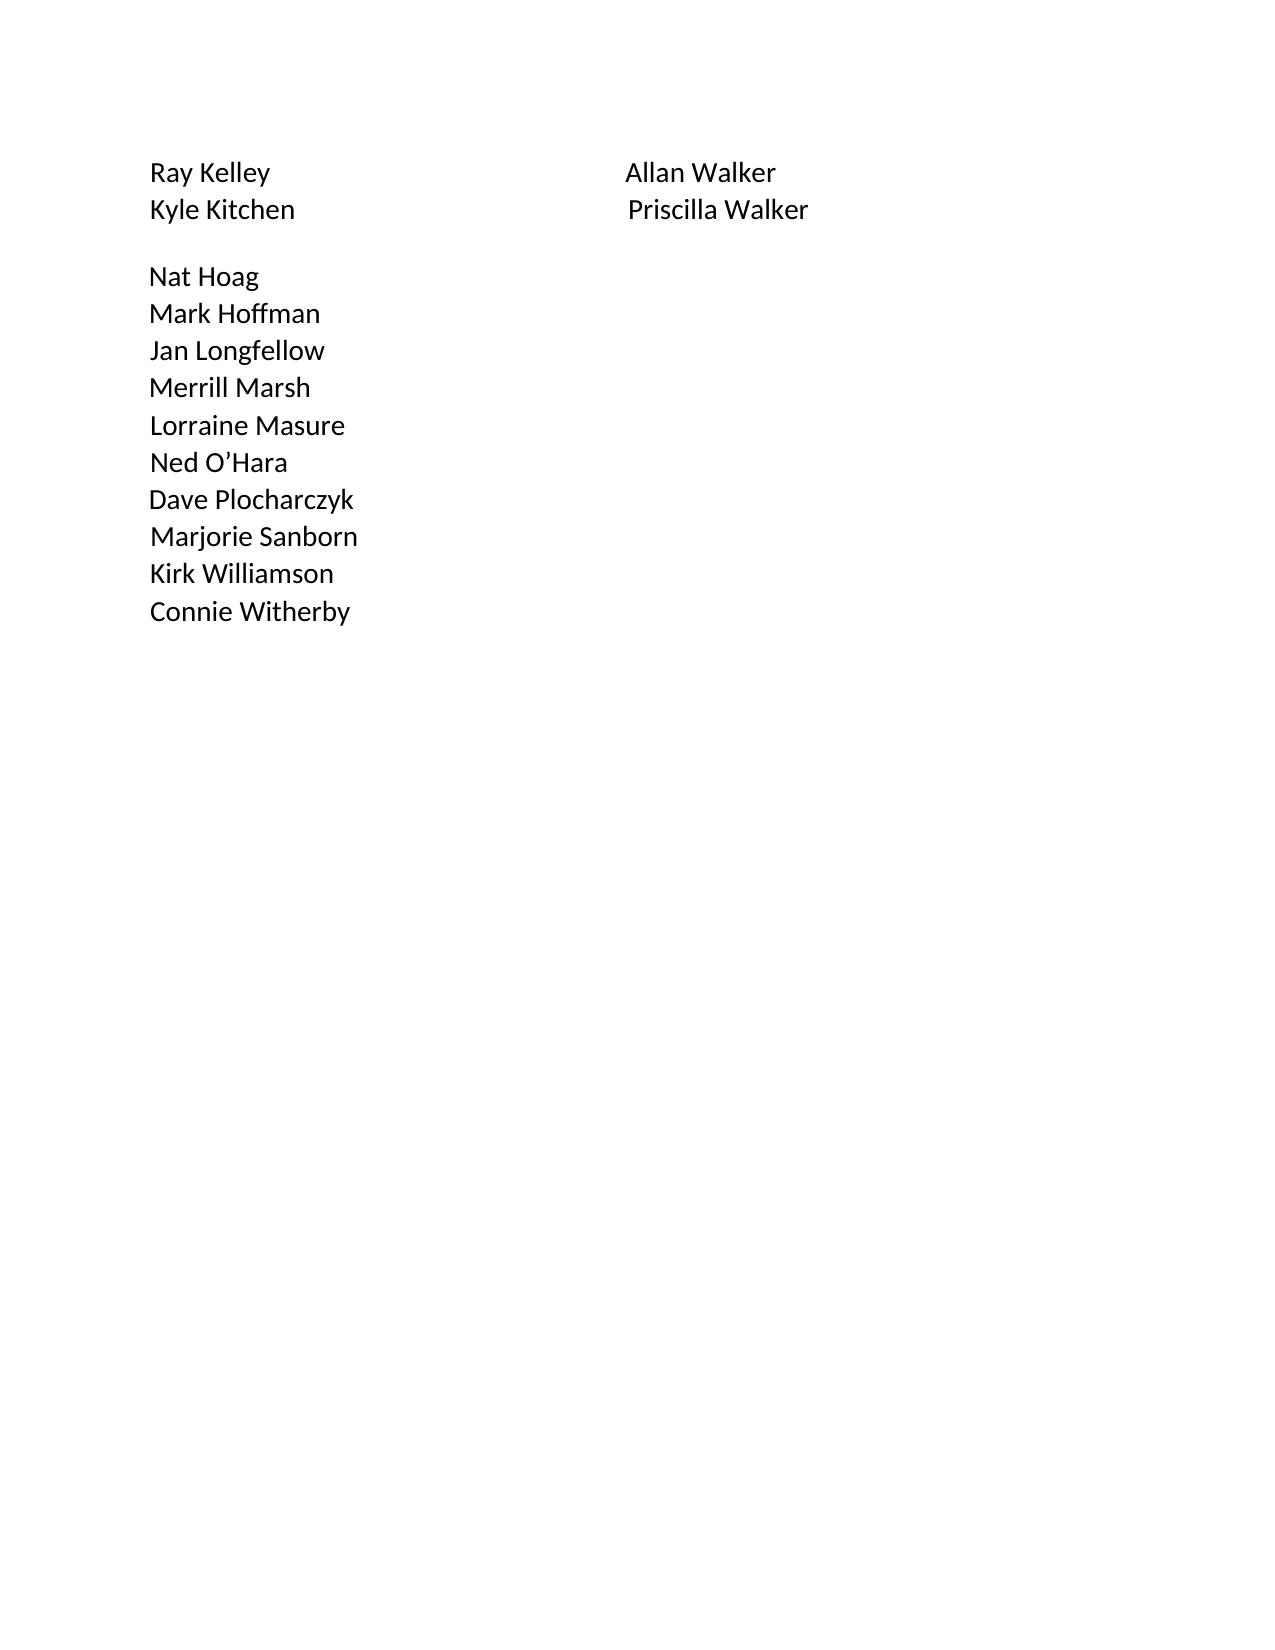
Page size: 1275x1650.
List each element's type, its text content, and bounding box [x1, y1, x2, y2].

text Kirk Williamson [150, 556, 1125, 591]
text Connie Witherby [150, 593, 1125, 628]
text Dave Plocharczyk [148, 481, 1125, 517]
text Ray Kelley Allan Walker [150, 154, 1125, 190]
text Jan Longfellow [150, 332, 1125, 368]
text Merrill Marsh [148, 369, 1125, 405]
text Nat Hoag [148, 258, 1125, 294]
text Marjorie Sanborn [150, 518, 1125, 554]
text Lorraine Masure [150, 407, 1125, 442]
text Mark Hoffman [148, 295, 1125, 331]
text Kyle Kitchen Priscilla Walker [150, 191, 1125, 227]
text Ned O’Hara [150, 444, 1125, 479]
